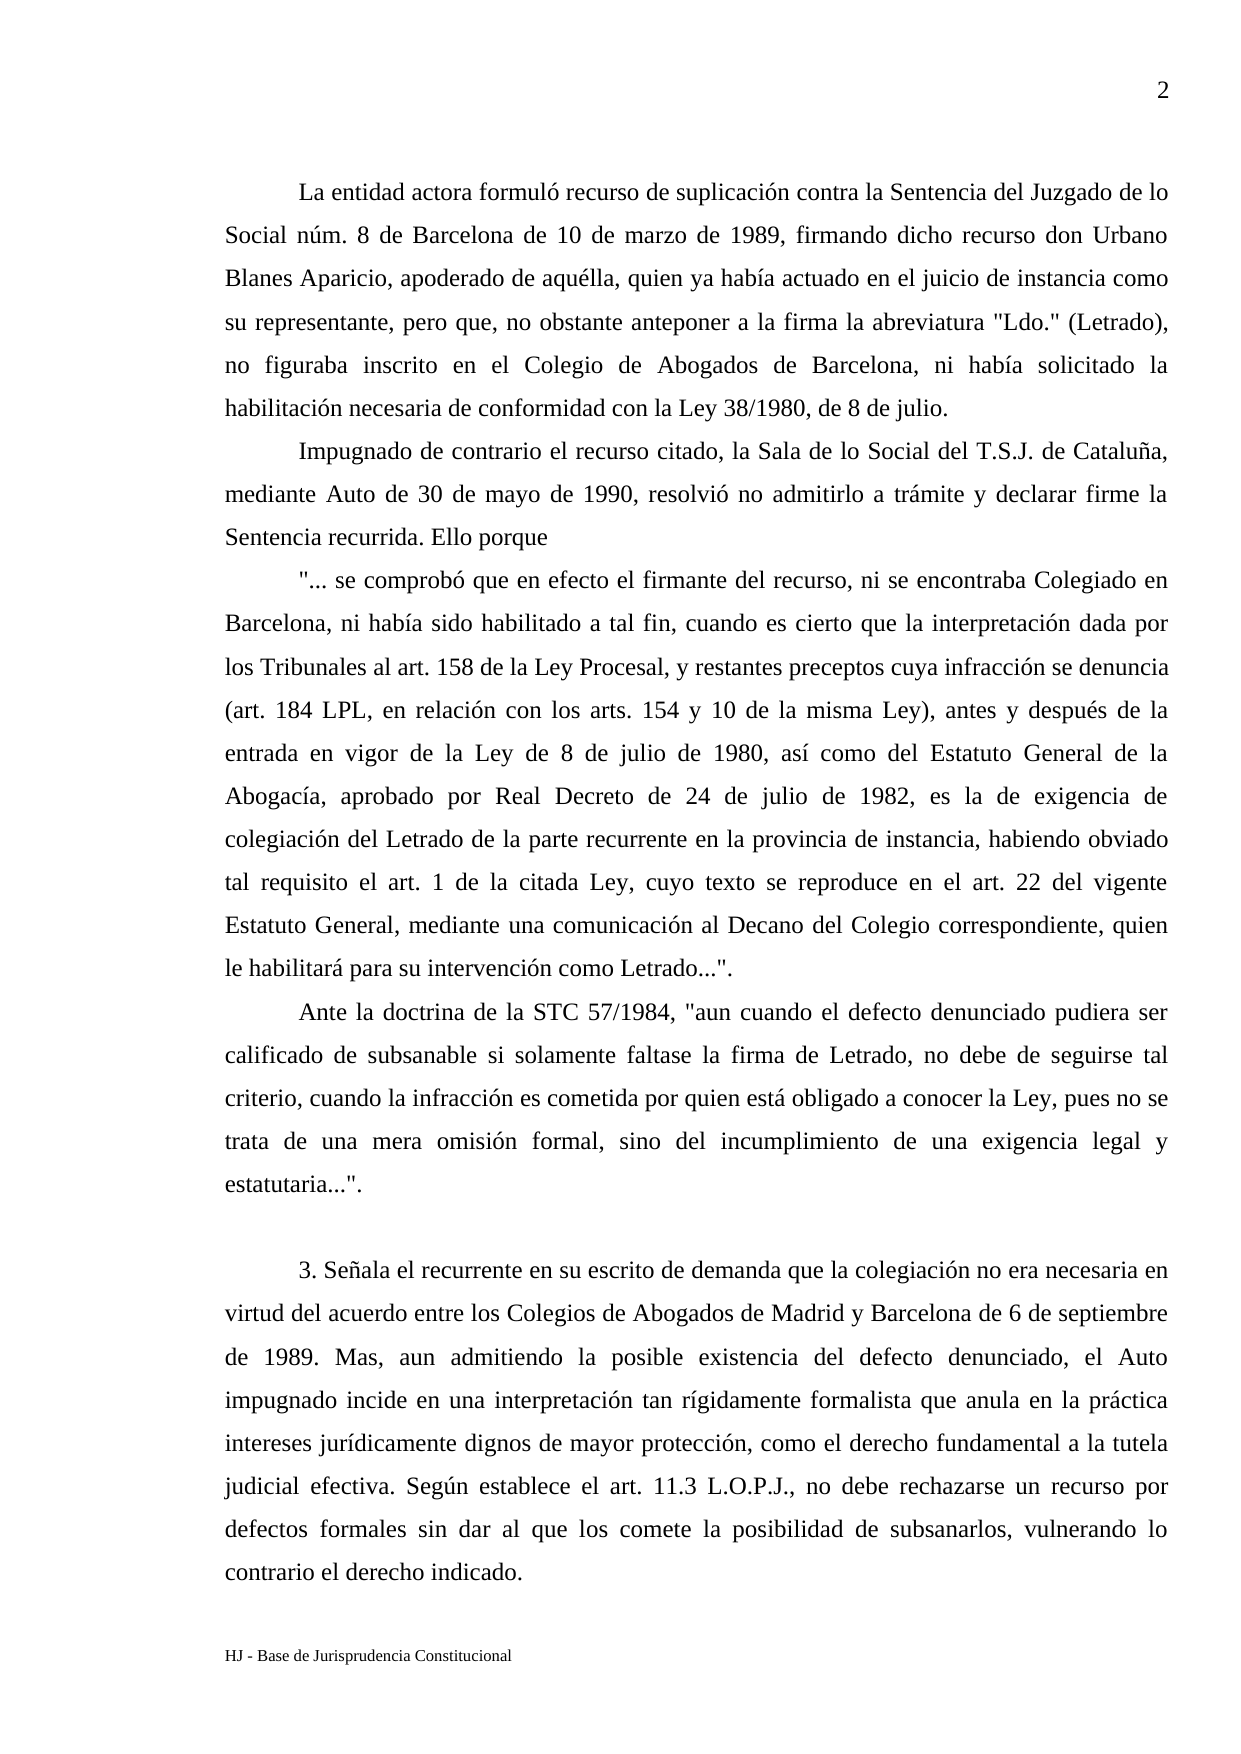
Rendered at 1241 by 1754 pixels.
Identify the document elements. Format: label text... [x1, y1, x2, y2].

text Ante la doctrina de la STC 57/1984, "aun cuando el defecto denunciado pudiera ser calificado de subsanable si solamente faltase la firma de Letrado, no debe de seguirse tal criterio, cuando la infracción es cometida por quien está obligado a conocer la Ley, pues no se trata de una mera omisión formal, sino del incumplimiento de una exigencia legal y estatutaria...". [224, 997, 1169, 1198]
text 3. Señala el recurrente en su escrito de demanda que la colegiación no era necesaria en virtud del acuerdo entre los Colegios de Abogados de Madrid y Barcelona de 6 de septiembre de 1989. Mas, aun admitiendo la posible existencia del defecto denunciado, el Auto impugnado incide en una interpretación tan rígidamente formalista que anula en la práctica intereses jurídicamente dignos de mayor protección, como el derecho fundamental a la tutela judicial efectiva. Según establece el art. 11.3 L.O.P.J., no debe rechazarse un recurso por defectos formales sin dar al que los comete la posibilidad de subsanarlos, vulnerando lo contrario el derecho indicado. [224, 1255, 1169, 1586]
text La entidad actora formuló recurso de suplicación contra la Sentencia del Juzgado de lo Social núm. 8 de Barcelona de 10 de marzo de 1989, firmando dicho recurso don Urbano Blanes Aparicio, apoderado de aquélla, quien ya había actuado en el juicio de instancia como su representante, pero que, no obstante anteponer a la firma la abreviatura "Ldo." (Letrado), no figuraba inscrito en el Colegio de Abogados de Barcelona, ni había solicitado la habilitación necesaria de conformidad con la Ley 38/1980, de 8 de julio. [224, 177, 1169, 422]
text "... se comprobó que en efecto el firmante del recurso, ni se encontraba Colegiado en Barcelona, ni había sido habilitado a tal fin, cuando es cierto que la interpretación dada por los Tribunales al art. 158 de la Ley Procesal, y restantes preceptos cuya infracción se denuncia (art. 184 LPL, en relación con los arts. 154 y 10 de la misma Ley), antes y después de la entrada en vigor de la Ley de 8 de julio de 1980, así como del Estatuto General de la Abogacía, aprobado por Real Decreto de 24 de julio de 1982, es la de exigencia de colegiación del Letrado de la parte recurrente en la provincia de instancia, habiendo obviado tal requisito el art. 1 de la citada Ley, cuyo texto se reproduce en el art. 22 del vigente Estatuto General, mediante una comunicación al Decano del Colegio correspondiente, quien le habilitará para su intervención como Letrado...". [224, 565, 1169, 982]
text Impugnado de contrario el recurso citado, la Sala de lo Social del T.S.J. de Cataluña, mediante Auto de 30 de mayo de 1990, resolvió no admitirlo a trámite y declarar firme la Sentencia recurrida. Ello porque [224, 436, 1169, 551]
